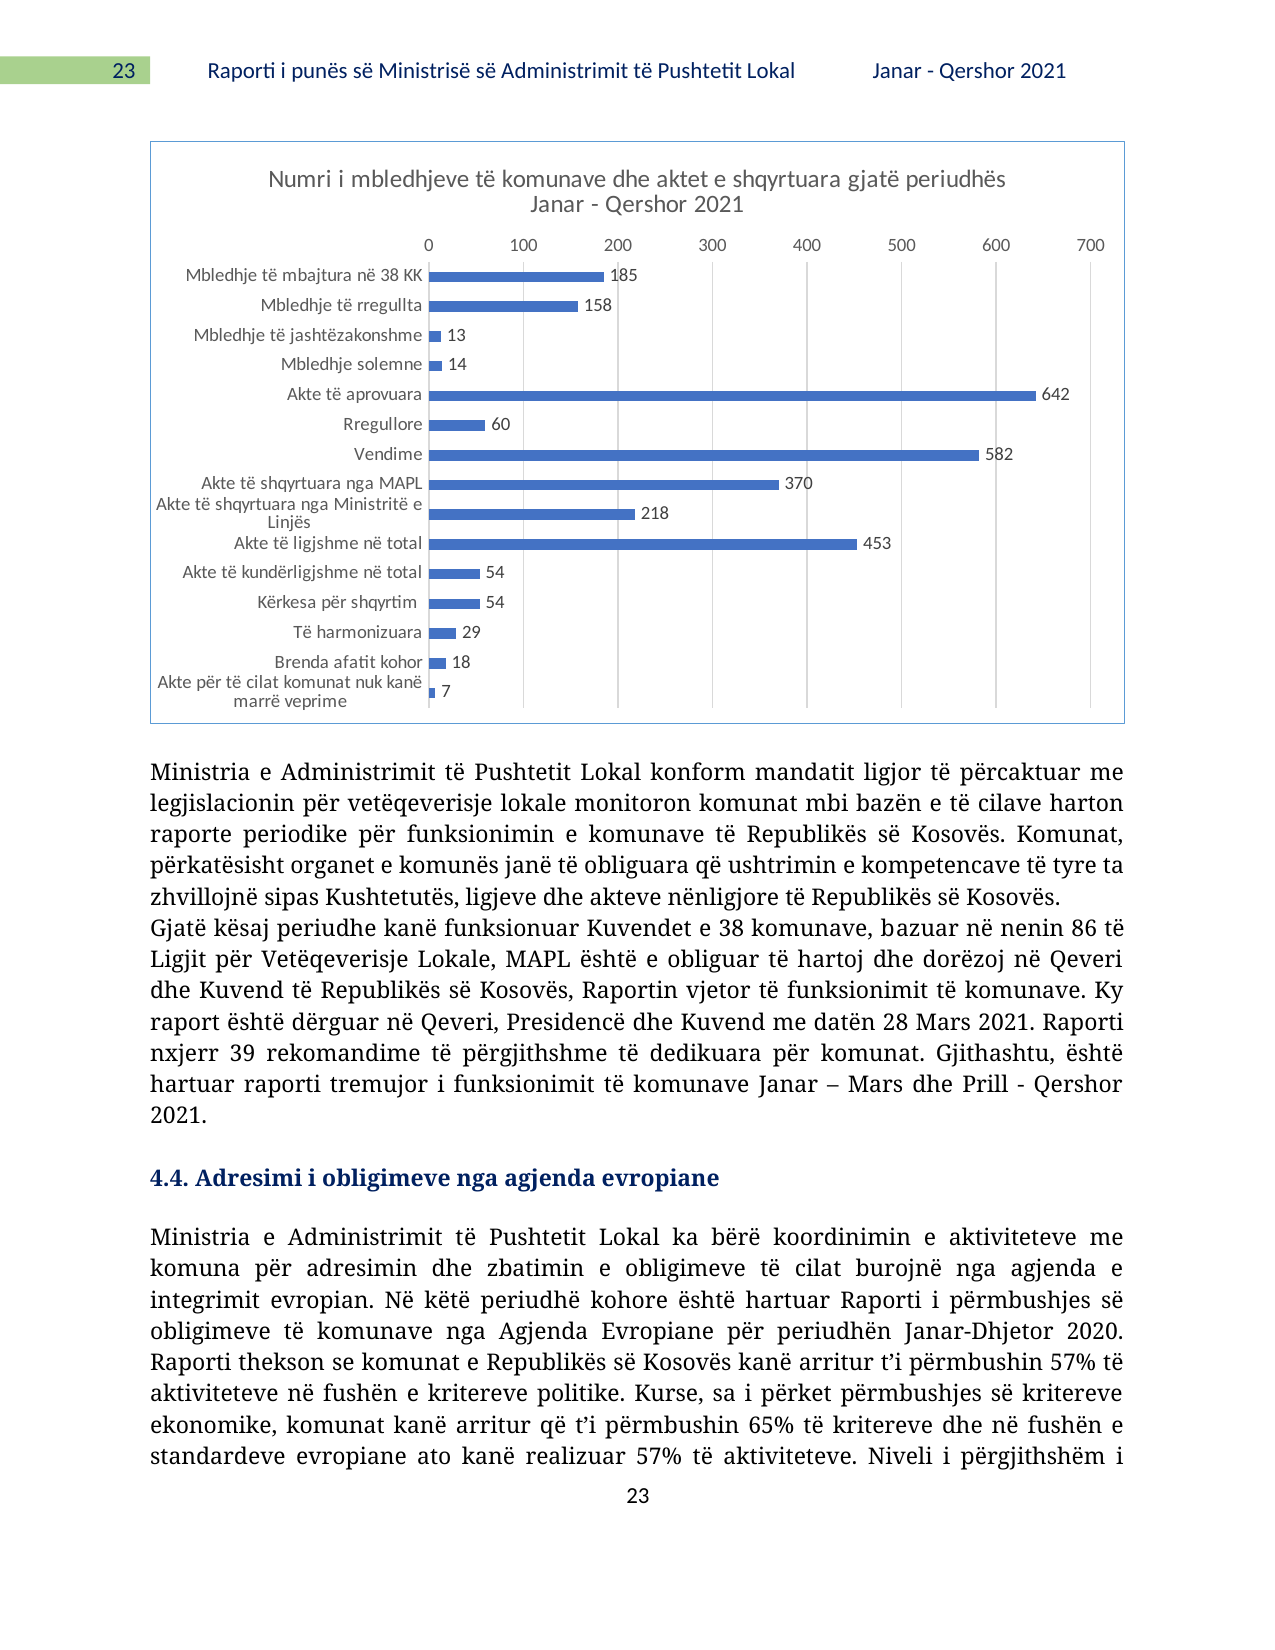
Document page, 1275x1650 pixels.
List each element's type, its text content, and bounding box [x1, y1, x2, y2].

subtitle 4.4. Adresimi i obligimeve nga agjenda evropiane [150, 1162, 1125, 1193]
text Gjatë kësaj periudhe kanë funksionuar Kuvendet e 38 komunave, bazuar në nenin 86 të Ligjit për Vetëqeverisje Lokale, MAPL është e obliguar të hartoj dhe dorëzoj në Qeveri dhe Kuvend të Republikës së Kosovës, Raportin vjetor të funksionimit të komunave. Ky raport është dërguar në Qeveri, Presidencë dhe Kuvend me datën 28 Mars 2021. Raporti nxjerr 39 rekomandime të përgjithshme të dedikuara për komunat. Gjithashtu, është hartuar raporti tremujor i funksionimit të komunave Janar – Mars dhe Prill - Qershor 2021. [150, 912, 1125, 1131]
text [150, 1221, 1125, 1471]
text Ministria e Administrimit të Pushtetit Lokal konform mandatit ligjor të përcaktuar me legjislacionin për vetëqeverisje lokale monitoron komunat mbi bazën e të cilave harton raporte periodike për funksionimin e komunave të Republikës së Kosovës. Komunat, përkatësisht organet e komunës janë të obliguara që ushtrimin e kompetencave të tyre ta zhvillojnë sipas Kushtetutës, ligjeve dhe akteve nënligjore të Republikës së Kosovës. [150, 756, 1125, 912]
